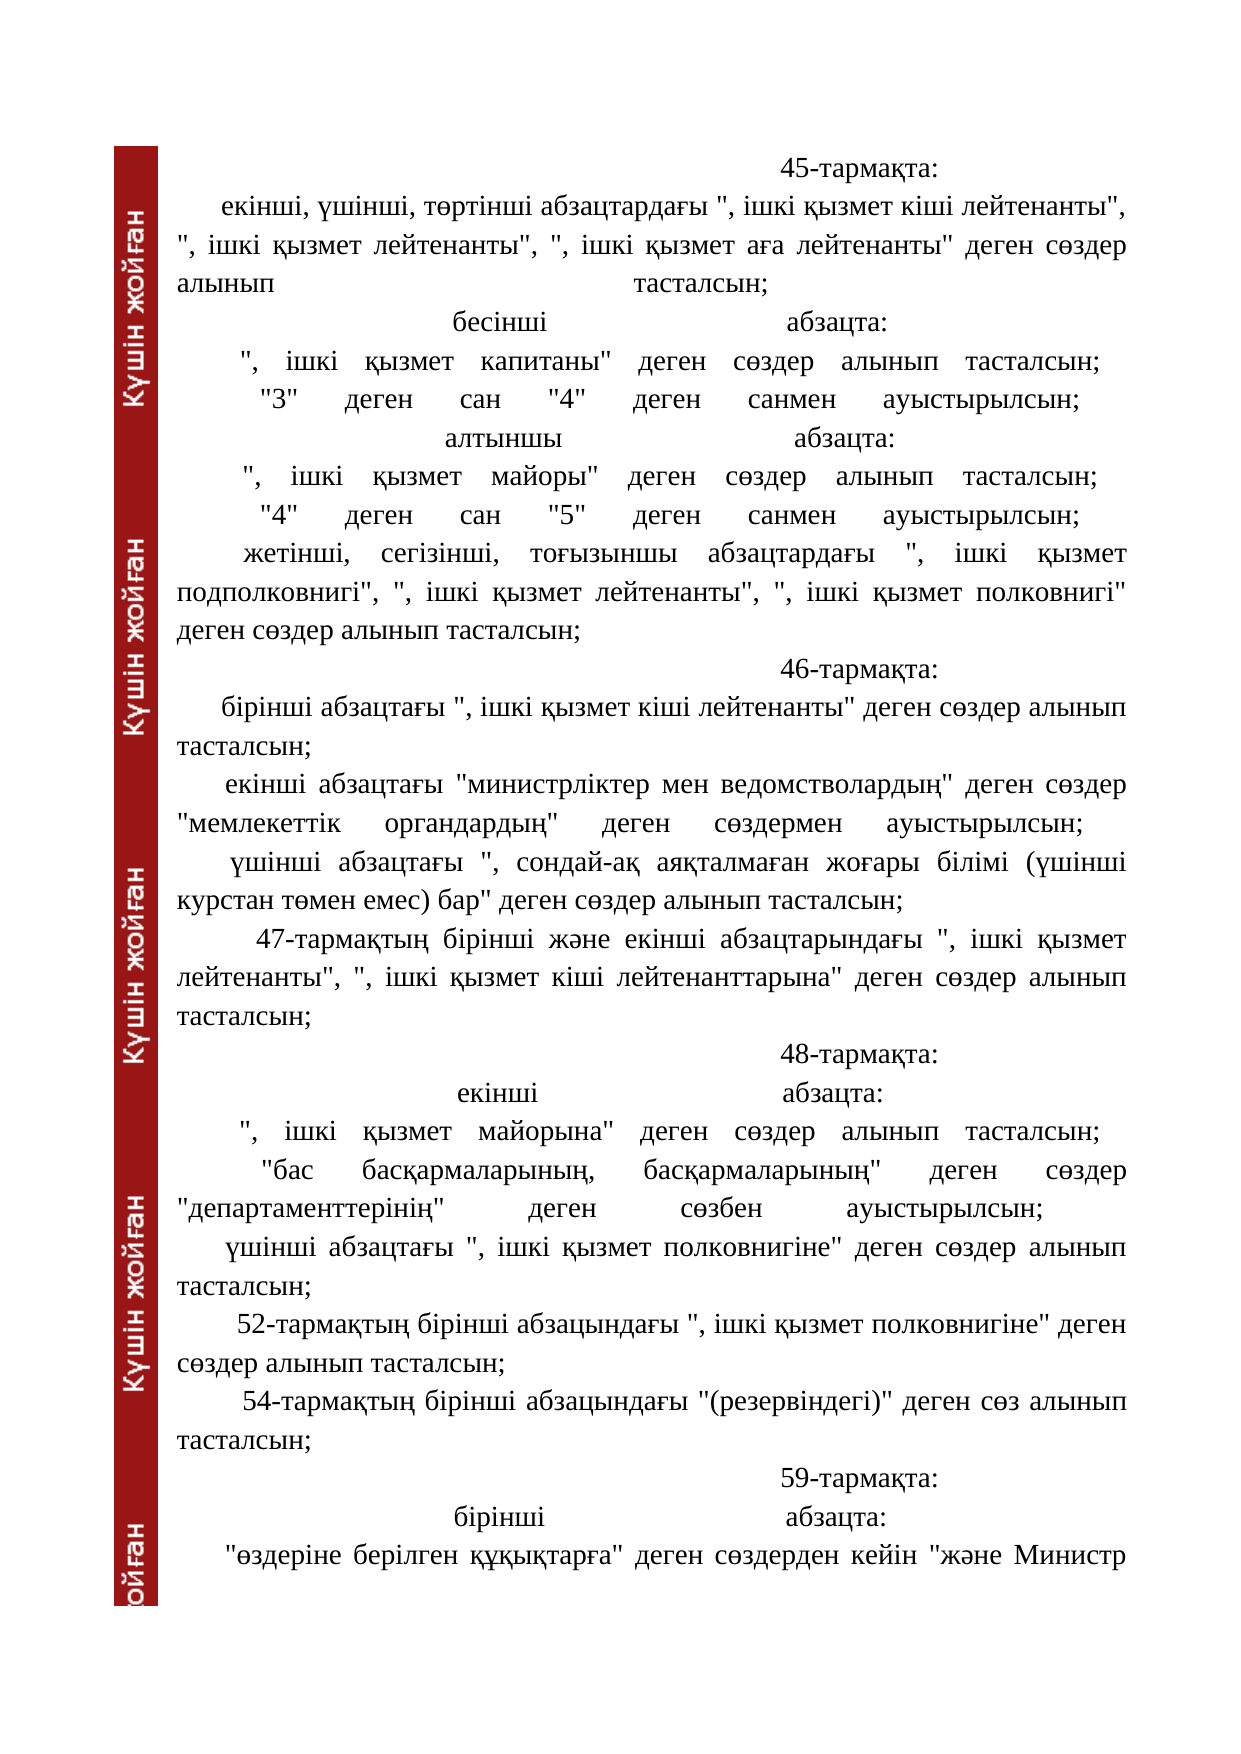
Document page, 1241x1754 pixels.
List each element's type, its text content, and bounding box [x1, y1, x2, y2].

picture [114, 1301, 158, 1306]
picture [114, 646, 158, 651]
picture [114, 1455, 158, 1460]
text 54-тармақтың бiрiншi абзацындағы "(резервiндегi)" деген сөз алынып тасталсын; [112, 1383, 1128, 1455]
text 47-тармақтың бiрiншi және екiншi абзацтарындағы ", iшкi қызмет лейтенанты", ", iшкi қызмет кiшi лейтенанттарына" деген сөздер алынып тасталсын; [112, 921, 1128, 1031]
text 48-тармақта: екiншi абзацта: ", iшкi қызмет майорына" деген сөздер алынып тасталсын; "бac басқармаларының, басқармаларының" деген сөздер "департаменттерiнiң" деген сөзбен ауыстырылсын; үшiншi абзацтағы ", iшкi қызмет полковнигiне" деген сөздер алынып тасталсын; [112, 1036, 1128, 1301]
text 45-тармақта: екiншi, үшiншi, төртiншi абзацтардағы ", iшкi қызмет кiшi лейтенанты", ", iшкi қызмет лейтенанты", ", iшкi қызмет аға лейтенанты" деген сөздер алынып тасталсын; бесiншi абзацта: ", iшкi қызмет капитаны" деген сөздер алынып тасталсын; "3" деген сан "4" деген санмен ауыстырылсын; алтыншы абзацта: ", iшкi қызмет майоры" деген сөздер алынып тасталсын; "4" деген сан "5" деген санмен ауыстырылсын; жетiншi, сегiзiншi, тоғызыншы абзацтардағы ", iшкi қызмет подполковнигi", ", iшкi қызмет лейтенанты", ", iшкi қызмет полковнигi" деген сөздер алынып тасталсын; [112, 150, 1128, 646]
text 52-тармақтың бiрiншi абзацындағы ", iшкi қызмет полковнигiне" деген сөздер алынып тасталсын; [112, 1306, 1128, 1378]
picture [114, 1031, 158, 1036]
picture [114, 1378, 158, 1383]
picture [114, 1571, 158, 1606]
picture [114, 146, 158, 150]
picture [114, 916, 158, 921]
text 46-тармақта: бiрінші абзацтағы ", iшкi қызмет кiшi лейтенанты" деген сөздер алынып тасталсын; екiншi абзацтағы "министрлiктер мен ведомстволардың" деген сөздер "мемлекеттiк органдардың" деген сөздермен ауыстырылсын; үшiншi абзацтағы ", сондай-ақ аяқталмаған жоғары білімi (үшiншi курстан төмен емес) бар" деген сөздер алынып тасталсын; [112, 651, 1128, 916]
